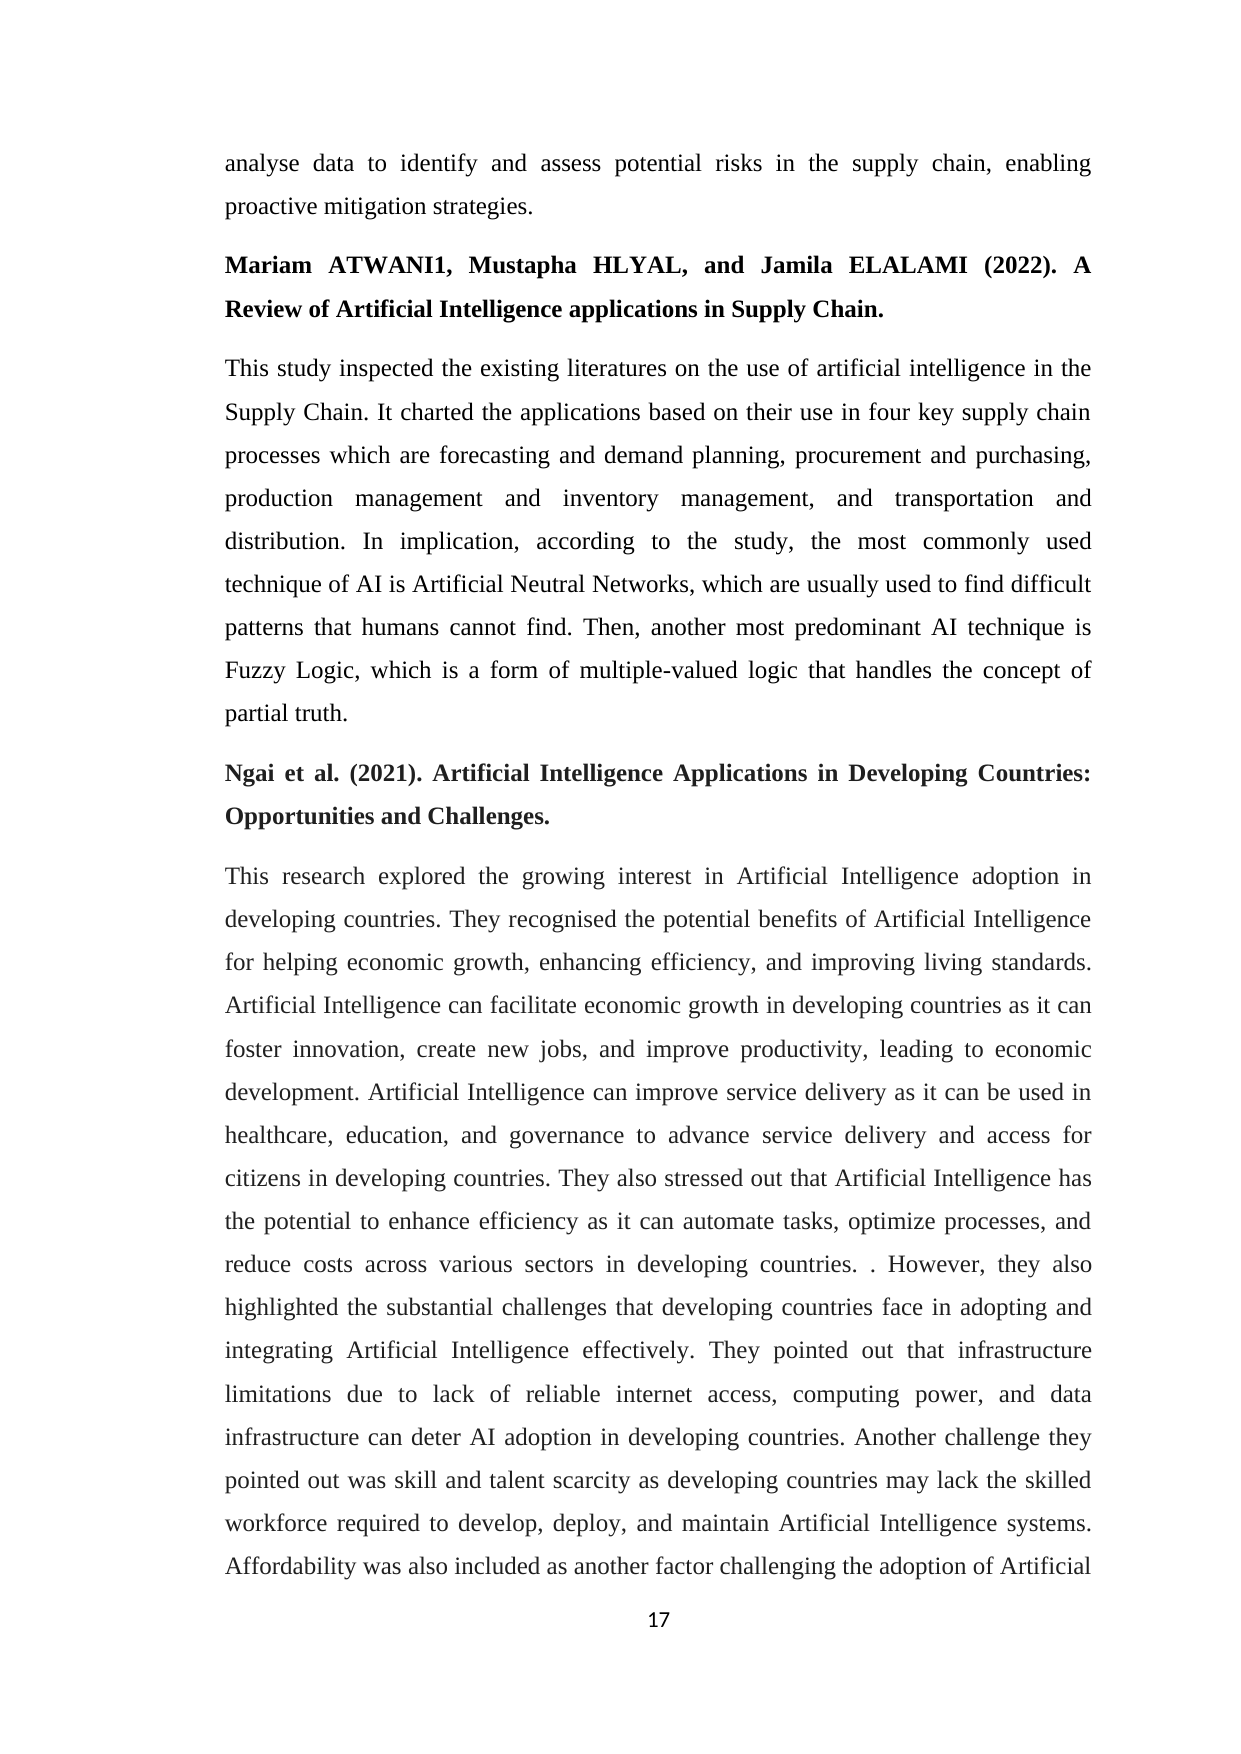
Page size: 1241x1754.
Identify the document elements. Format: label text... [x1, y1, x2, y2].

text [224, 148, 1092, 219]
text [224, 861, 1092, 1580]
text This study inspected the existing literatures on the use of artificial intelligence in the Supply Chain. It charted the applications based on their use in four key supply chain processes which are forecasting and demand planning, procurement and purchasing, production management and inventory management, and transportation and distribution. In implication, according to the study, the most commonly used technique of AI is Artificial Neutral Networks, which are usually used to find difficult patterns that humans cannot find. Then, another most predominant AI technique is Fuzzy Logic, which is a form of multiple-valued logic that handles the concept of partial truth. [224, 353, 1092, 727]
text Ngai et al. (2021). Artificial Intelligence Applications in Developing Countries: Opportunities and Challenges. [224, 758, 1092, 830]
text Mariam ATWANI1, Mustapha HLYAL, and Jamila ELALAMI (2022). A Review of Artificial Intelligence applications in Supply Chain. [224, 251, 1092, 322]
